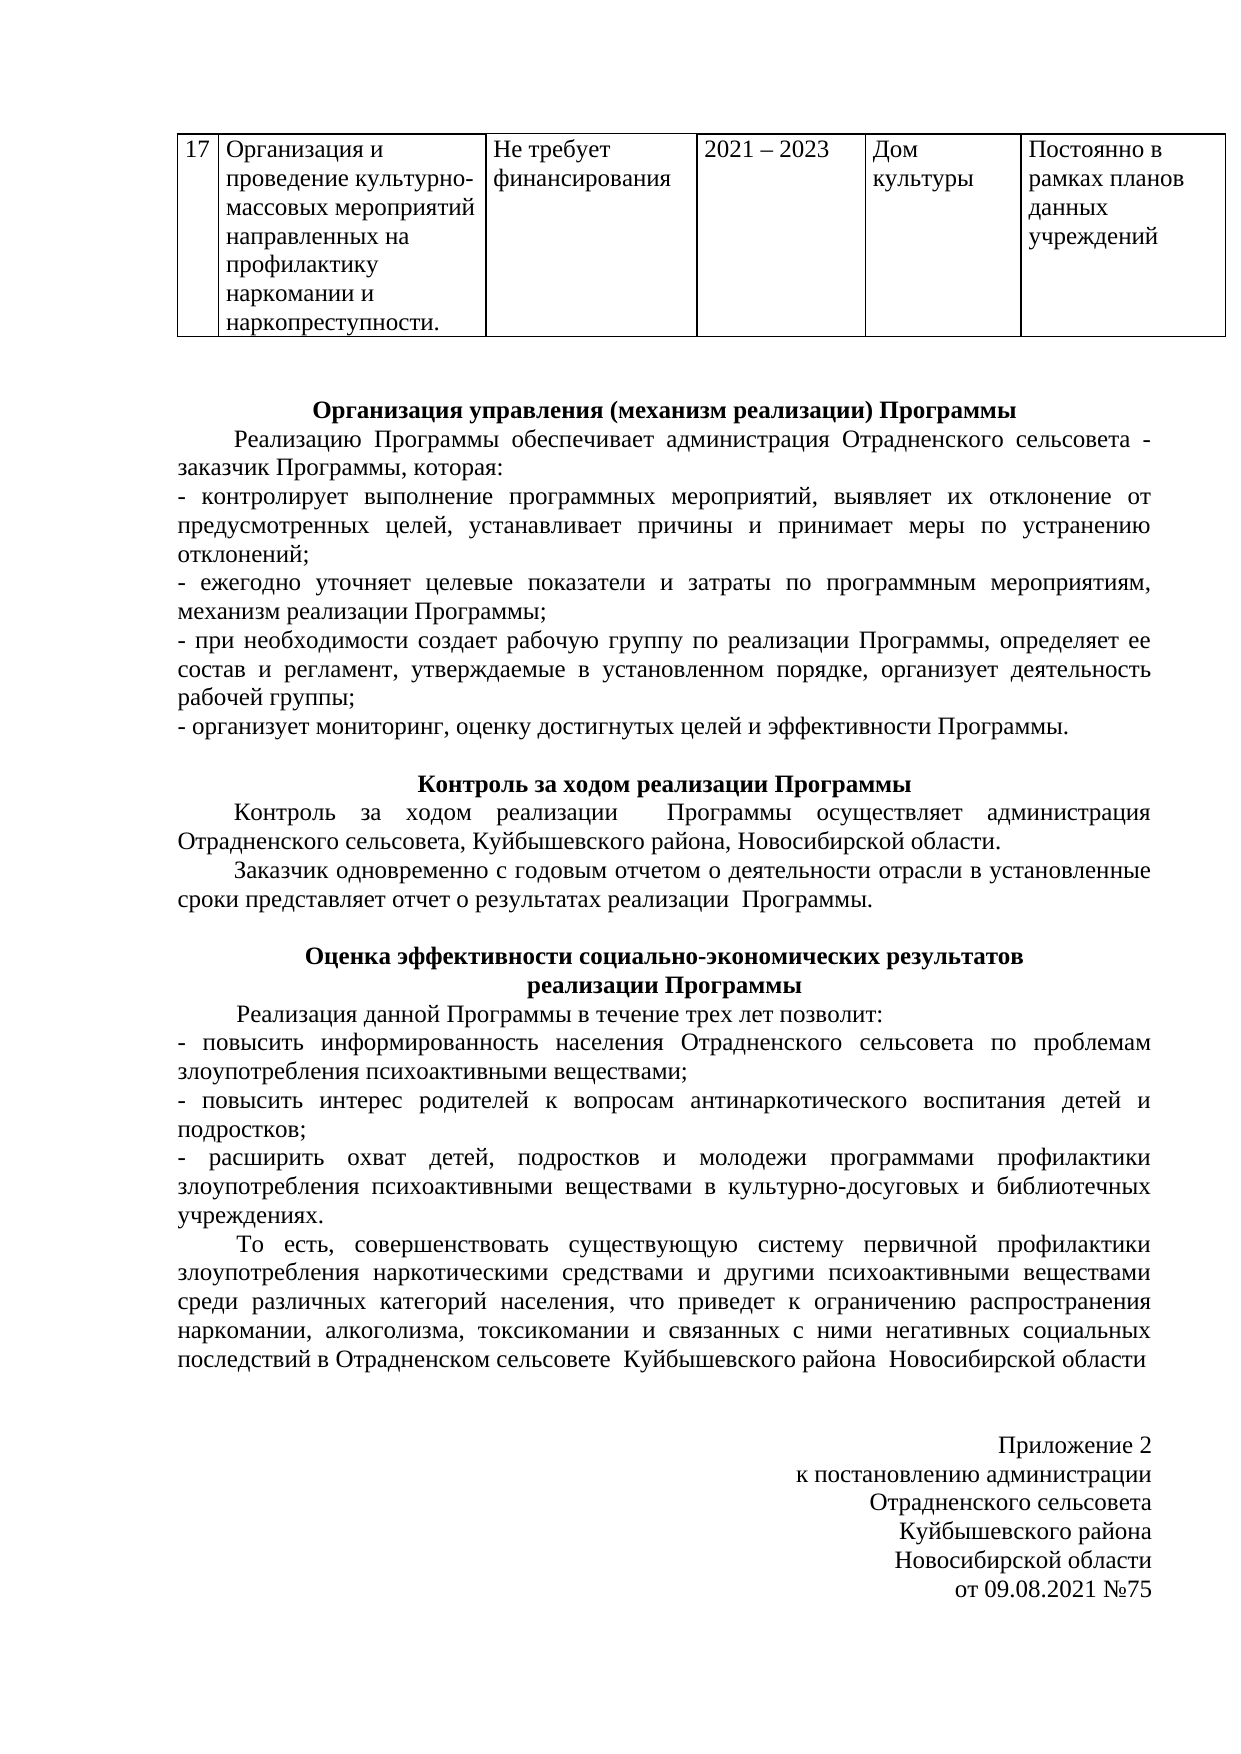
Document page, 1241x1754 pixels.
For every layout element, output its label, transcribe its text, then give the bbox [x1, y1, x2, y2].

text Контроль за ходом реализации Программы осуществляет администрация Отрадненского сельсовета, Куйбышевского района, Новосибирской области. [177, 797, 1152, 855]
table_cell 17 [178, 135, 218, 336]
text Реализация данной Программы в течение трех лет позволит: [177, 999, 1152, 1027]
text Новосибирской области [177, 1545, 1152, 1574]
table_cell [487, 134, 696, 336]
text от 09.08.2021 №75 [177, 1574, 1152, 1602]
table_cell Постоянно в рамках планов данных учреждений [1022, 135, 1225, 336]
text Контроль за ходом реализации Программы [177, 769, 1152, 797]
text Заказчик одновременно с годовым отчетом о деятельности отрасли в установленные сроки представляет отчет о результатах реализации Программы. [177, 855, 1152, 912]
text - повысить интерес родителей к вопросам антинаркотического воспитания детей и подростков; [177, 1085, 1152, 1142]
text - при необходимости создает рабочую группу по реализации Программы, определяет ее состав и регламент, утверждаемые в установленном порядке, организует деятельность рабочей группы; [177, 625, 1152, 711]
text Приложение 2 [177, 1430, 1152, 1459]
text Организация управления (механизм реализации) Программы [177, 395, 1152, 424]
text Отрадненского сельсовета [177, 1487, 1152, 1516]
text - организует мониторинг, оценку достигнутых целей и эффективности Программы. [177, 711, 1152, 740]
table_cell Дом культуры [866, 135, 1020, 336]
text - контролирует выполнение программных мероприятий, выявляет их отклонение от предусмотренных целей, устанавливает причины и принимает меры по устранению отклонений; [177, 481, 1152, 567]
text Оценка эффективности социально-экономических результатов [177, 941, 1152, 970]
text к постановлению администрации [177, 1459, 1152, 1487]
text - расширить охват детей, подростков и молодежи программами профилактики злоупотребления психоактивными веществами в культурно-досуговых и библиотечных учреждениях. [177, 1142, 1152, 1229]
table_cell 2021 – 2023 [698, 135, 865, 336]
text - повысить информированность населения Отрадненского сельсовета по проблемам злоупотребления психоактивными веществами; [177, 1027, 1152, 1085]
text Реализацию Программы обеспечивает администрация Отрадненского сельсовета - заказчик Программы, которая: [177, 424, 1152, 481]
table_cell Организация и проведение культурно-массовых мероприятий направленных на профилактику наркомании и наркопреступности. [219, 135, 485, 336]
text - ежегодно уточняет целевые показатели и затраты по программным мероприятиям, механизм реализации Программы; [177, 567, 1152, 625]
text Куйбышевского района [177, 1516, 1152, 1545]
text То есть, совершенствовать существующую систему первичной профилактики злоупотребления наркотическими средствами и другими психоактивными веществами среди различных категорий населения, что приведет к ограничению распространения наркомании, алкоголизма, токсикомании и связанных с ними негативных социальных последствий в Отрадненском сельсовете Куйбышевского района Новосибирской области [177, 1229, 1152, 1372]
text реализации Программы [177, 970, 1152, 999]
